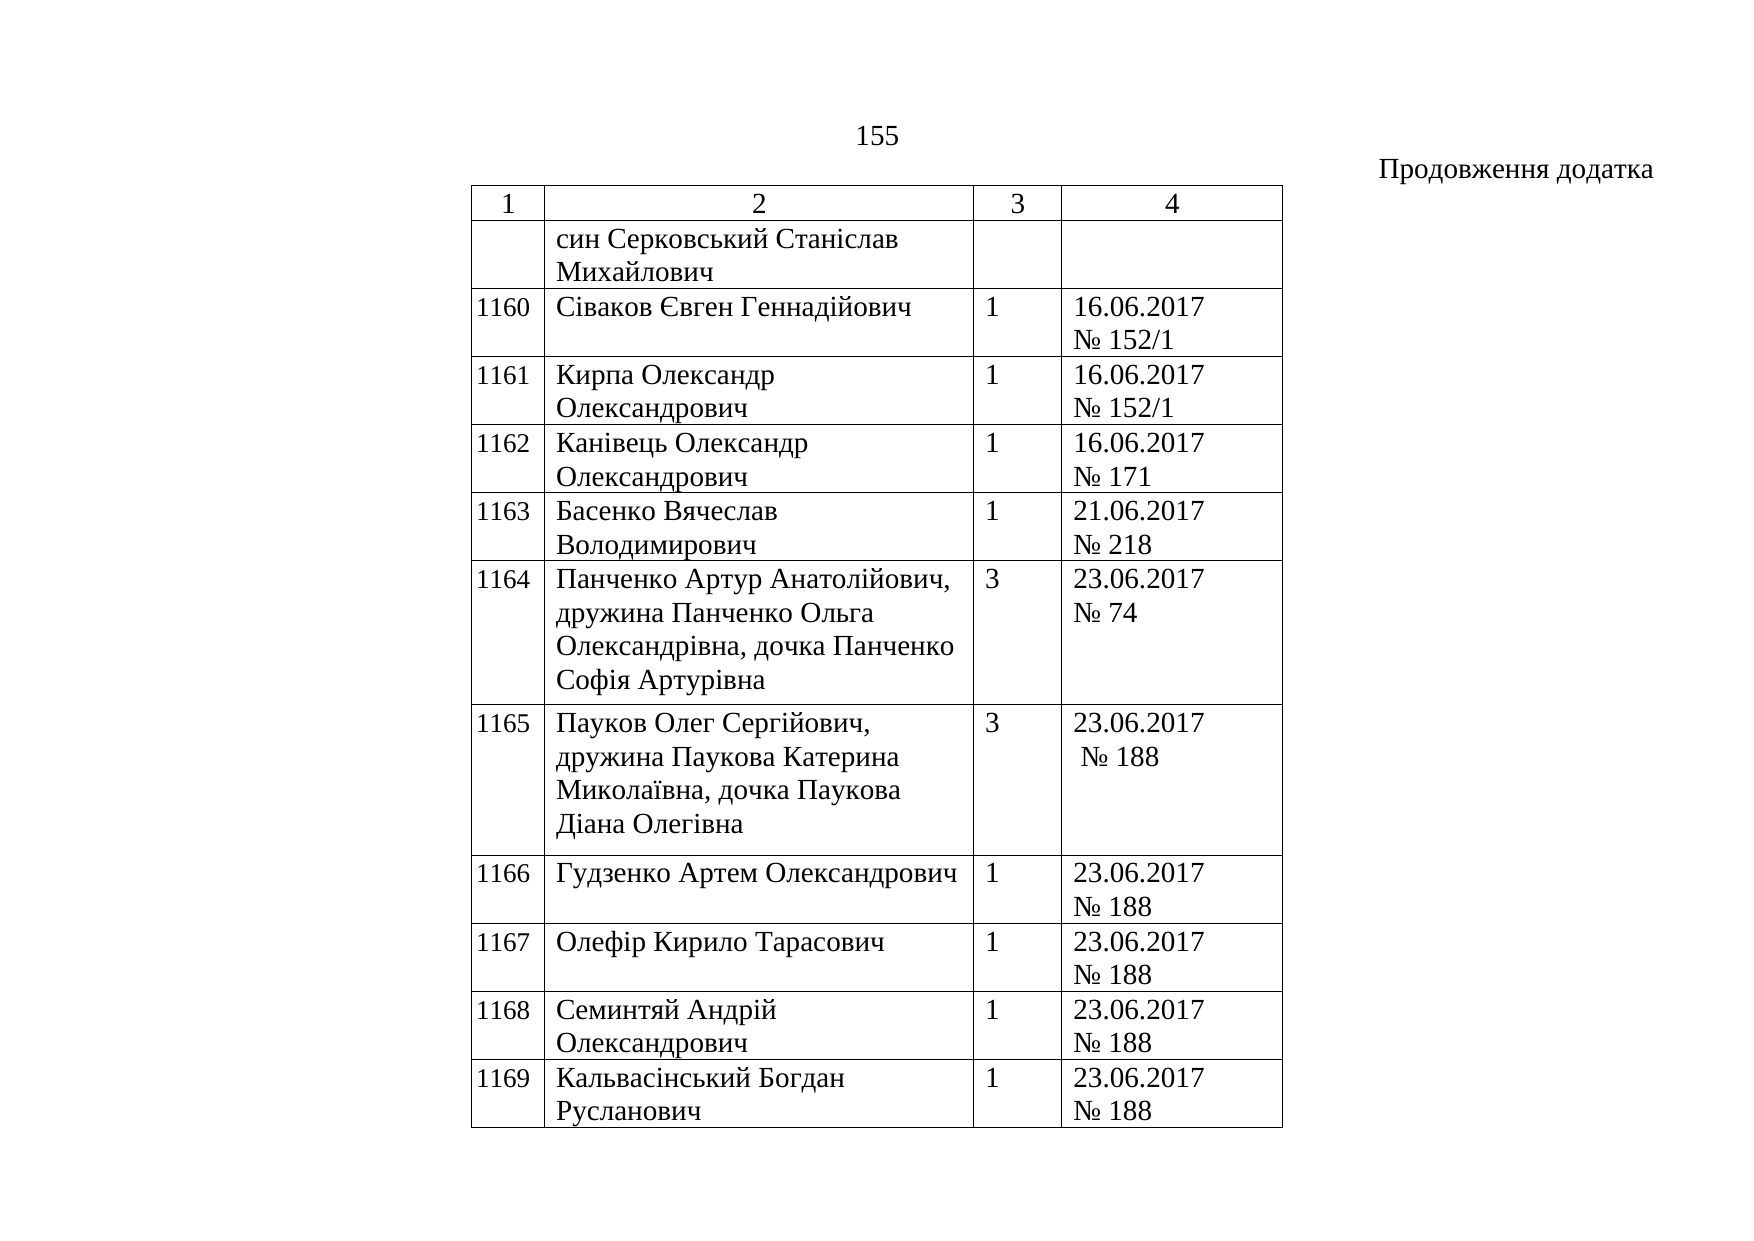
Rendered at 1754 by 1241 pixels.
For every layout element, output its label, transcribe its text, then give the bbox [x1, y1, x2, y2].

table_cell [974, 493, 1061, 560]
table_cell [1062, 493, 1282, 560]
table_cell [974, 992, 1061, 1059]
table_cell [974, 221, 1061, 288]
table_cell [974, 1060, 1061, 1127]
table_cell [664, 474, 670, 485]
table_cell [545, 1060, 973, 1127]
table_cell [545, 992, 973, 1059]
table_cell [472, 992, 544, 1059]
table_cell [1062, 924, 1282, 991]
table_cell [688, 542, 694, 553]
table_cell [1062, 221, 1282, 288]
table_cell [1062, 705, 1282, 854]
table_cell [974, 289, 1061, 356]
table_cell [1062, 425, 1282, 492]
table_header 3 [974, 186, 1061, 220]
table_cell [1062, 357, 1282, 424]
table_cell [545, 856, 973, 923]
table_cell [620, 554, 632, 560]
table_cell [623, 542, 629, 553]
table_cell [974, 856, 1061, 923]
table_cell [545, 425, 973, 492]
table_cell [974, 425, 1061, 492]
table_header 2 [545, 186, 973, 220]
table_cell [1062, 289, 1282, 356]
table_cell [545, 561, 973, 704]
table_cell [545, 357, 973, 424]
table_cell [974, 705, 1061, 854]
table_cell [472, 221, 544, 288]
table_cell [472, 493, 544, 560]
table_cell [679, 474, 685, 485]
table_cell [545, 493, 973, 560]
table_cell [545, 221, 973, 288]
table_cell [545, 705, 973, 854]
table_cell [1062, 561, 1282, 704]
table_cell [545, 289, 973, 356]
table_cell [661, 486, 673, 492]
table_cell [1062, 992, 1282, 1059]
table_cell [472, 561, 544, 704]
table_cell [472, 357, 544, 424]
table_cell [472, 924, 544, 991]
table_header 1 [472, 186, 544, 220]
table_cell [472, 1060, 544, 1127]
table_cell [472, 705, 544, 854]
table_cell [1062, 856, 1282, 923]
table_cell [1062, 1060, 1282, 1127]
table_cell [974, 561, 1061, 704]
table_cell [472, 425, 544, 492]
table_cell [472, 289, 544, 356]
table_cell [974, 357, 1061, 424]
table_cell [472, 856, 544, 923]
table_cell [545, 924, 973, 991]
table_header 4 [1062, 186, 1282, 220]
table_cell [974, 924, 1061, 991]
